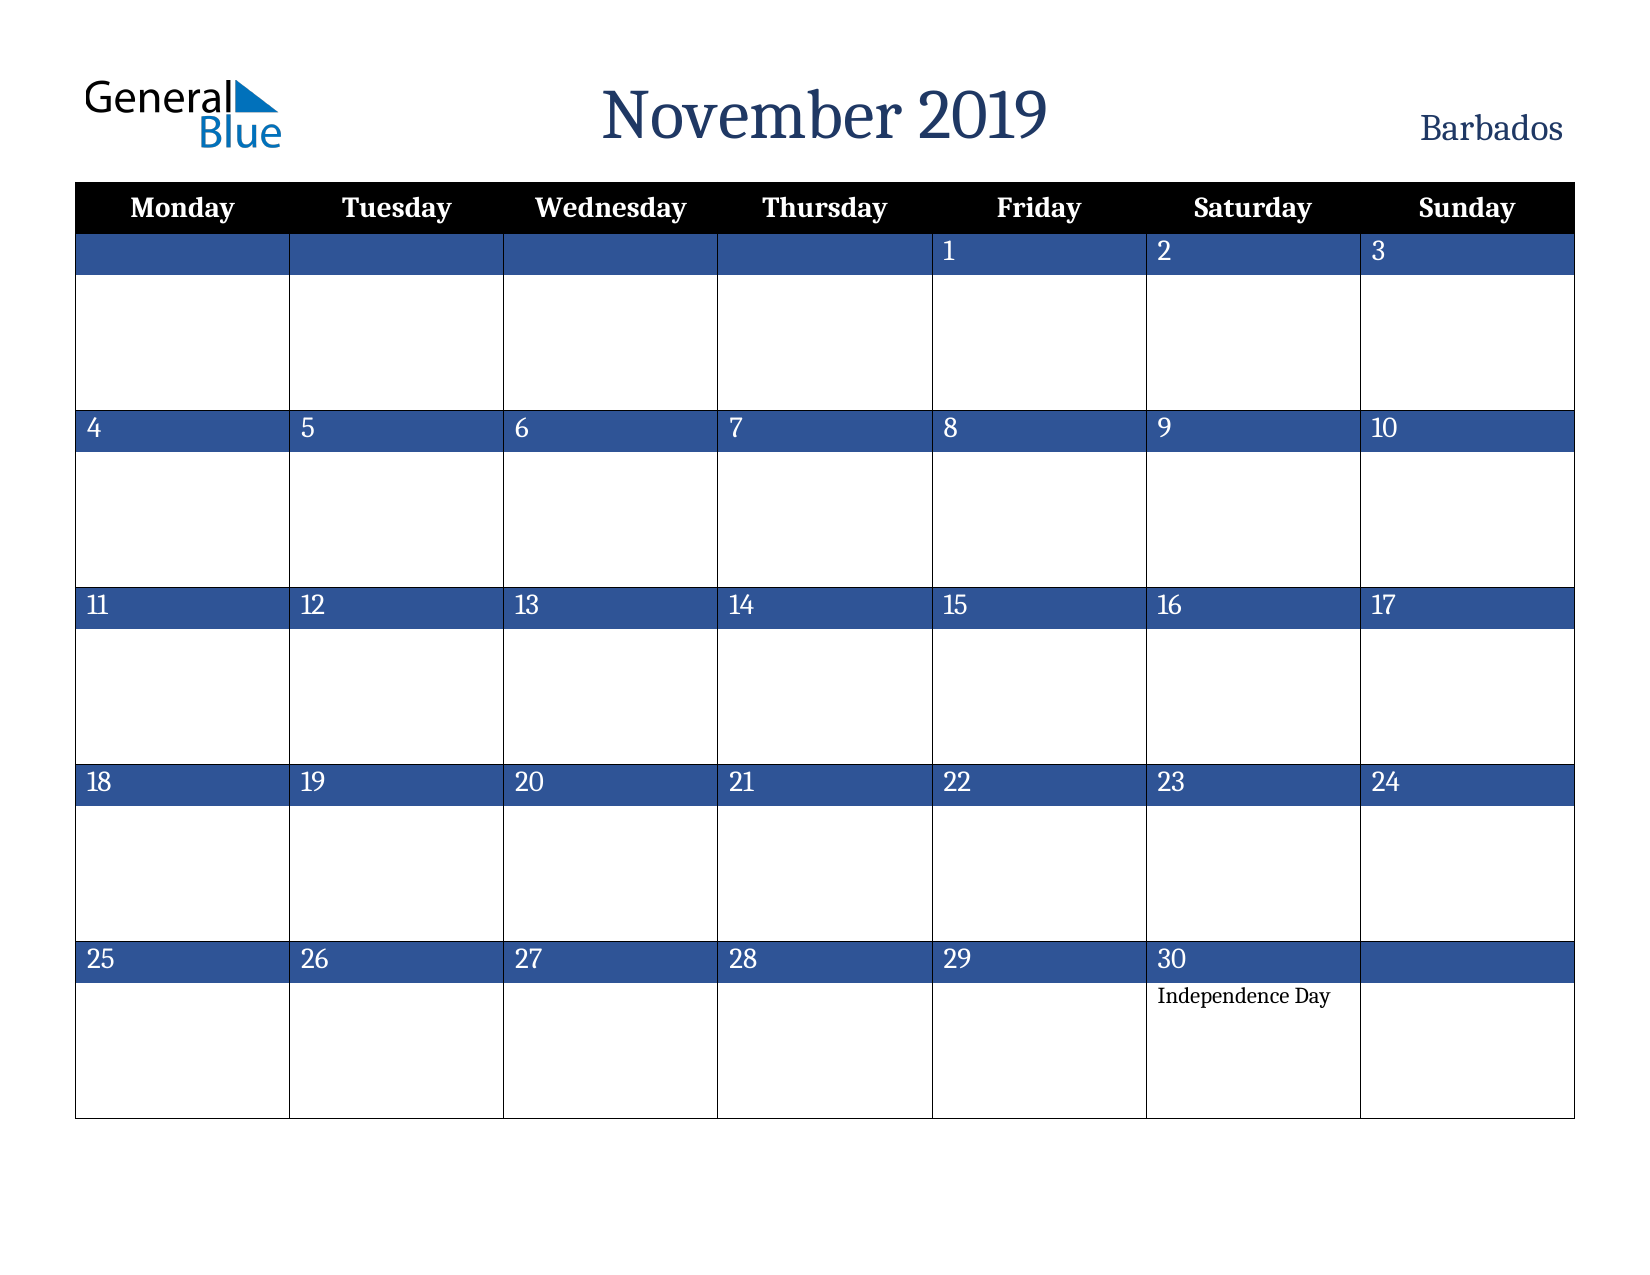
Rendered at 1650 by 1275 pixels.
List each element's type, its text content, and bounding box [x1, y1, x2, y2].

table_cell Tuesday [290, 183, 503, 233]
table_cell [504, 806, 717, 941]
table_cell 24 [1361, 765, 1574, 806]
table_cell [933, 275, 1146, 410]
table_cell [76, 234, 289, 275]
table_cell 28 [718, 942, 932, 983]
table_cell [504, 234, 717, 275]
table_cell [504, 629, 717, 764]
table_header [76, 75, 503, 182]
table_cell [718, 983, 932, 1118]
table_cell 14 [718, 588, 932, 629]
table_cell [1147, 629, 1360, 764]
table_cell Thursday [718, 183, 932, 233]
table_cell 22 [933, 765, 1146, 806]
table_cell [504, 275, 717, 410]
table_cell [718, 806, 932, 941]
table_cell 10 [1361, 411, 1574, 452]
table_cell Sunday [1361, 183, 1574, 233]
table_cell [290, 806, 503, 941]
table_cell 8 [933, 411, 1146, 452]
table_cell [1361, 942, 1574, 983]
table_cell [1361, 452, 1574, 587]
table_cell Saturday [1147, 183, 1360, 233]
table_cell 13 [504, 588, 717, 629]
table_cell [718, 234, 932, 275]
table_cell 18 [76, 765, 289, 806]
table_cell [1147, 452, 1360, 587]
table_cell Friday [933, 183, 1146, 233]
table_cell 30 [1147, 942, 1360, 983]
table_cell [933, 983, 1146, 1118]
table_cell [1147, 275, 1360, 410]
table_cell Wednesday [504, 183, 717, 233]
table_cell [290, 983, 503, 1118]
table_cell 19 [290, 765, 503, 806]
table_cell [718, 275, 932, 410]
table_cell [718, 629, 932, 764]
table_cell [76, 452, 289, 587]
table_cell Monday [76, 183, 289, 233]
table_cell 5 [290, 411, 503, 452]
table_cell [290, 275, 503, 410]
table_cell 15 [933, 588, 1146, 629]
table_cell [290, 452, 503, 587]
table_cell [933, 806, 1146, 941]
table_cell [1361, 983, 1574, 1118]
table_cell 3 [1361, 234, 1574, 275]
table_header November 2019 [504, 75, 1146, 182]
table_cell 27 [504, 942, 717, 983]
table_cell 25 [76, 942, 289, 983]
picture [86, 80, 281, 148]
table_cell [76, 983, 289, 1118]
table_cell Independence Day [1147, 983, 1360, 1118]
table_cell [1361, 806, 1574, 941]
table_cell 20 [504, 765, 717, 806]
table_cell [504, 983, 717, 1118]
table_cell [290, 629, 503, 764]
table_cell 23 [1147, 765, 1360, 806]
table_cell [76, 275, 289, 410]
table_cell 26 [290, 942, 503, 983]
table_header Barbados [1146, 75, 1574, 182]
table_cell 6 [504, 411, 717, 452]
table_cell 29 [933, 942, 1146, 983]
table_cell 1 [933, 234, 1146, 275]
table_cell 11 [76, 588, 289, 629]
table_cell 17 [1361, 588, 1574, 629]
table_cell 16 [1147, 588, 1360, 629]
table_cell 9 [1147, 411, 1360, 452]
table_cell 4 [76, 411, 289, 452]
table_cell [1361, 629, 1574, 764]
table_cell [933, 452, 1146, 587]
table_cell [718, 452, 932, 587]
table_cell [933, 629, 1146, 764]
table_cell [76, 806, 289, 941]
table_cell [76, 629, 289, 764]
table_cell 21 [718, 765, 932, 806]
table_cell [1147, 806, 1360, 941]
table_cell 2 [1147, 234, 1360, 275]
table_cell [504, 452, 717, 587]
table_cell [290, 234, 503, 275]
table_cell [1361, 275, 1574, 410]
table_cell 7 [718, 411, 932, 452]
table_cell 12 [290, 588, 503, 629]
